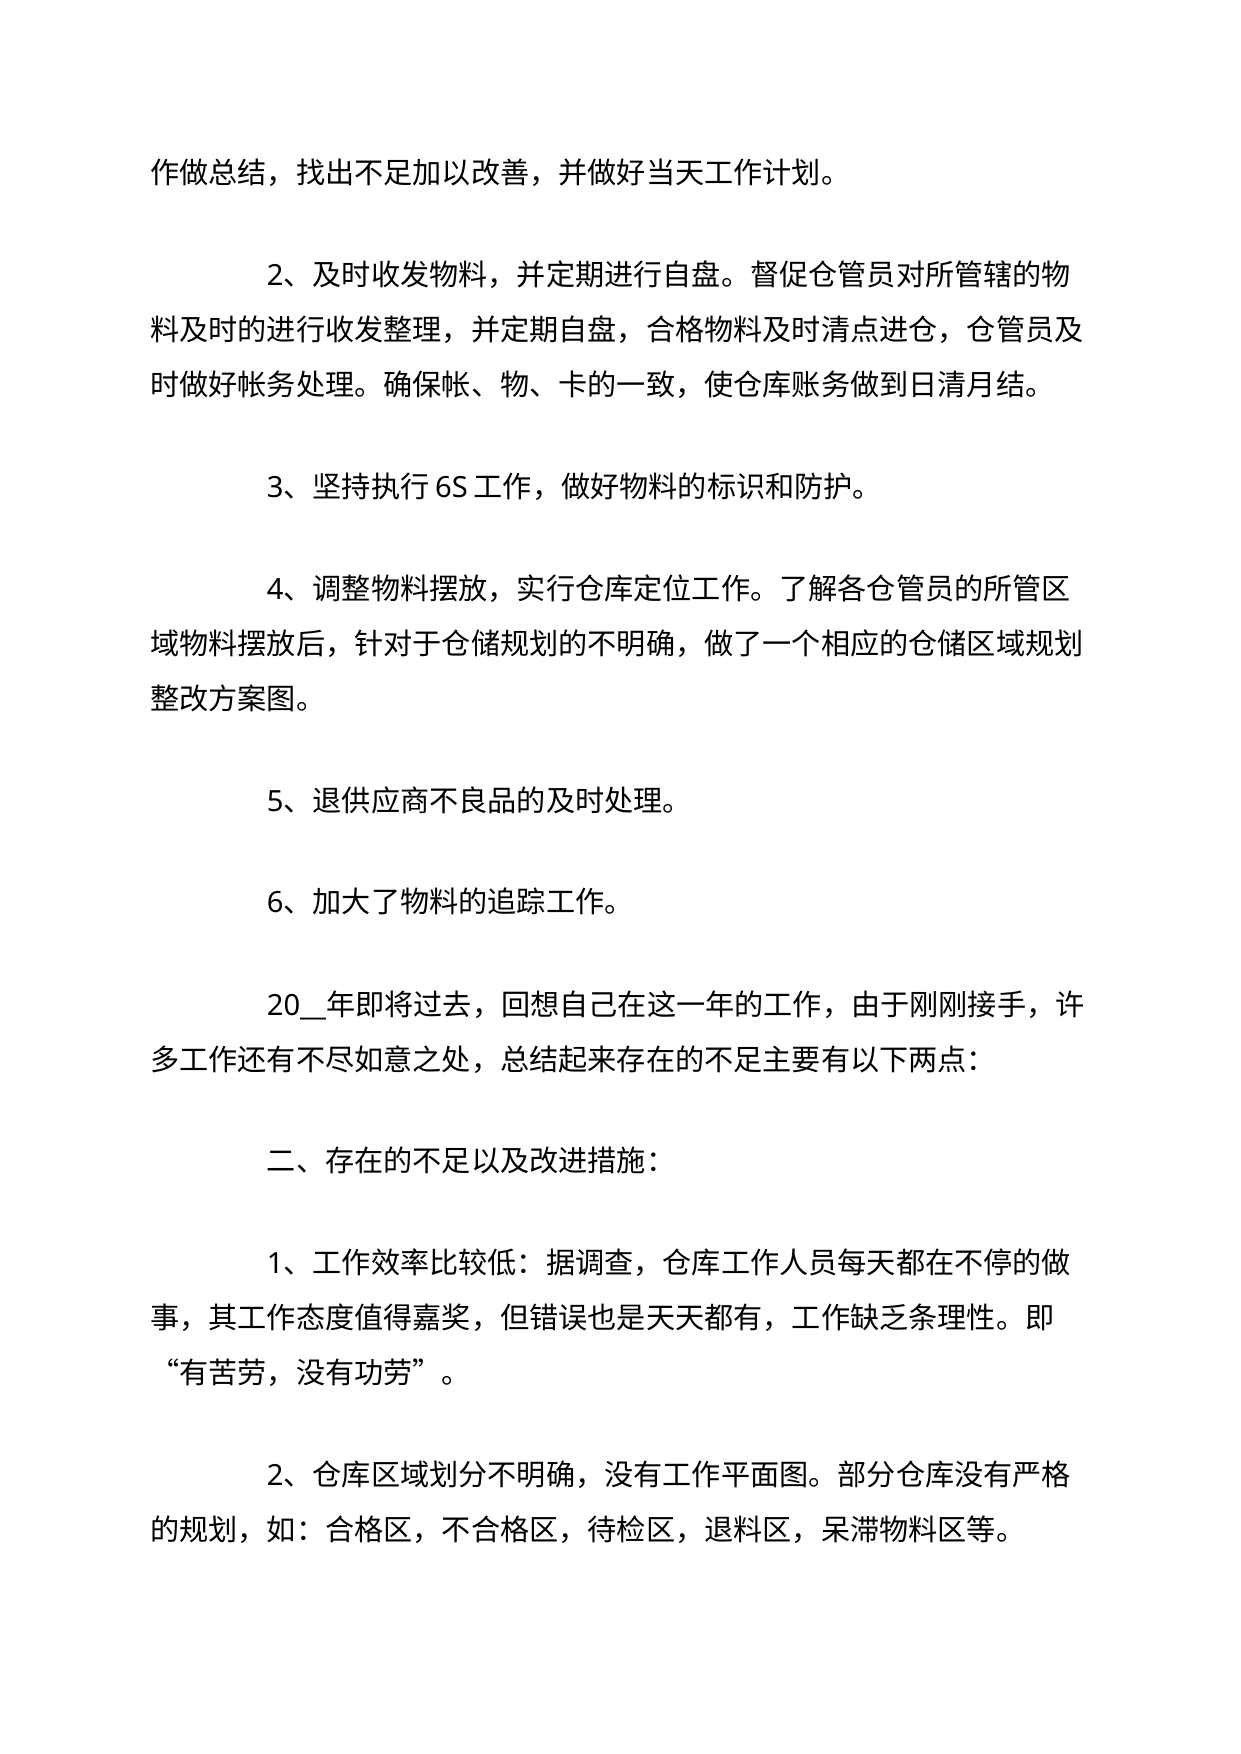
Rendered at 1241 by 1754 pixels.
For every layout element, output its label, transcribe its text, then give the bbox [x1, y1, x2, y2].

text 4、调整物料摆放，实行仓库定位工作。了解各仓管员的所管区域物料摆放后，针对于仓储规划的不明确，做了一个相应的仓储区域规划整改方案图。 [150, 565, 1090, 718]
text 6、加大了物料的追踪工作。 [150, 879, 1090, 921]
text 2、仓库区域划分不明确，没有工作平面图。部分仓库没有严格的规划，如：合格区，不合格区，待检区，退料区，呆滞物料区等。 [150, 1451, 1090, 1548]
text 二、存在的不足以及改进措施： [150, 1138, 1090, 1180]
text 5、退供应商不良品的及时处理。 [150, 777, 1090, 819]
text 3、坚持执行6S工作，做好物料的标识和防护。 [150, 463, 1090, 506]
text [150, 150, 1090, 192]
text 2、及时收发物料，并定期进行自盘。督促仓管员对所管辖的物料及时的进行收发整理，并定期自盘，合格物料及时清点进仓，仓管员及时做好帐务处理。确保帐、物、卡的一致，使仓库账务做到日清月结。 [150, 252, 1090, 404]
text 1、工作效率比较低：据调查，仓库工作人员每天都在不停的做事，其工作态度值得嘉奖，但错误也是天天都有，工作缺乏条理性。即“有苦劳，没有功劳”。 [150, 1239, 1090, 1392]
text 20__年即将过去，回想自己在这一年的工作，由于刚刚接手，许多工作还有不尽如意之处，总结起来存在的不足主要有以下两点： [150, 981, 1090, 1078]
